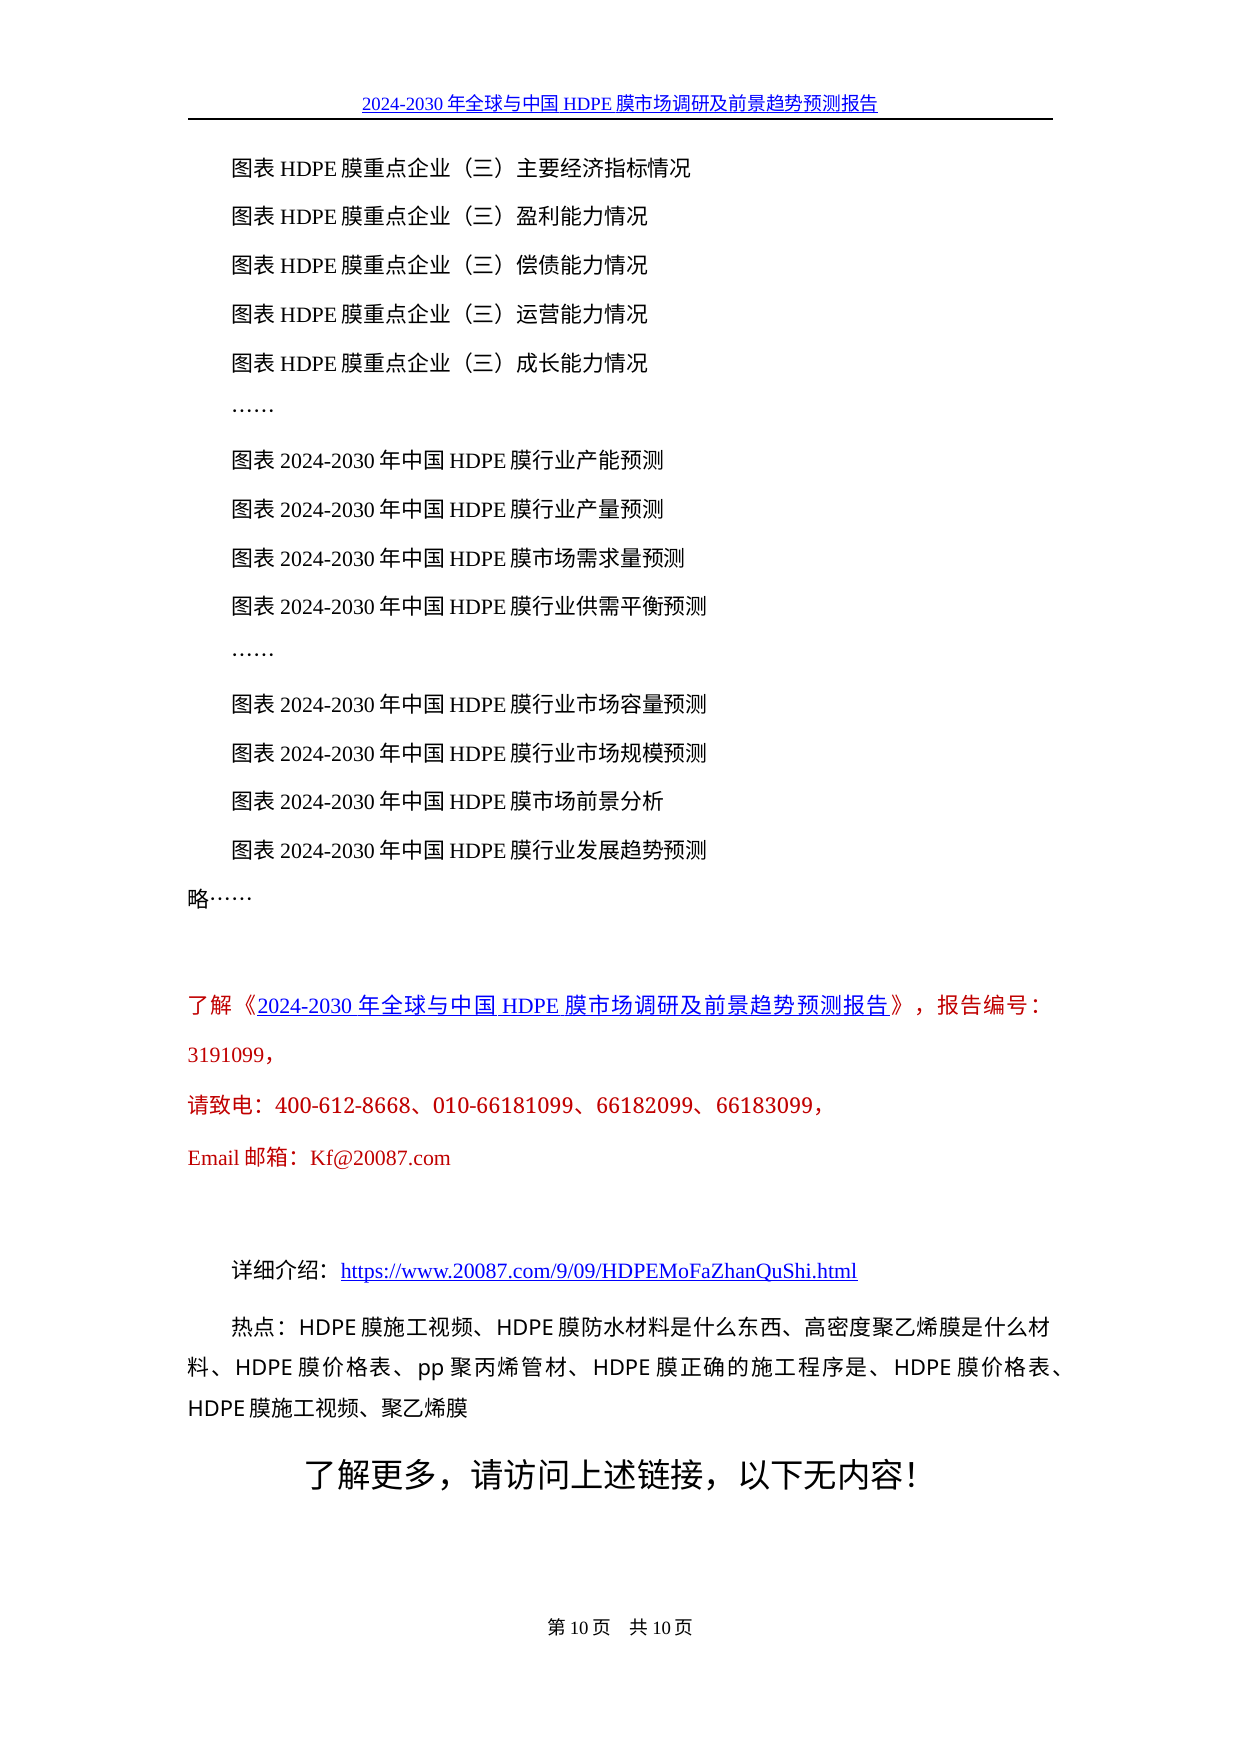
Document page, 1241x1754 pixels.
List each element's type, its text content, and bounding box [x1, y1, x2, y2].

text Email邮箱：Kf@20087.com [187, 1140, 1053, 1172]
text 热点：HDPE膜施工视频、HDPE膜防水材料是什么东西、高密度聚乙烯膜是什么材料、HDPE膜价格表、pp聚丙烯管材、HDPE膜正确的施工程序是、HDPE膜价格表、HDPE膜施工视频、聚乙烯膜 [187, 1309, 1053, 1423]
text 详细介绍：https://www.20087.com/9/09/HDPEMoFaZhanQuShi.html [187, 1253, 1053, 1285]
title 了解更多，请访问上述链接，以下无内容！ [187, 1441, 1053, 1506]
text 请致电：400-612-8668、010-66181099、66182099、66183099， [187, 1088, 1053, 1121]
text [187, 150, 1053, 914]
text 了解《2024-2030年全球与中国HDPE膜市场调研及前景趋势预测报告》，报告编号：3191099， [187, 988, 1053, 1069]
